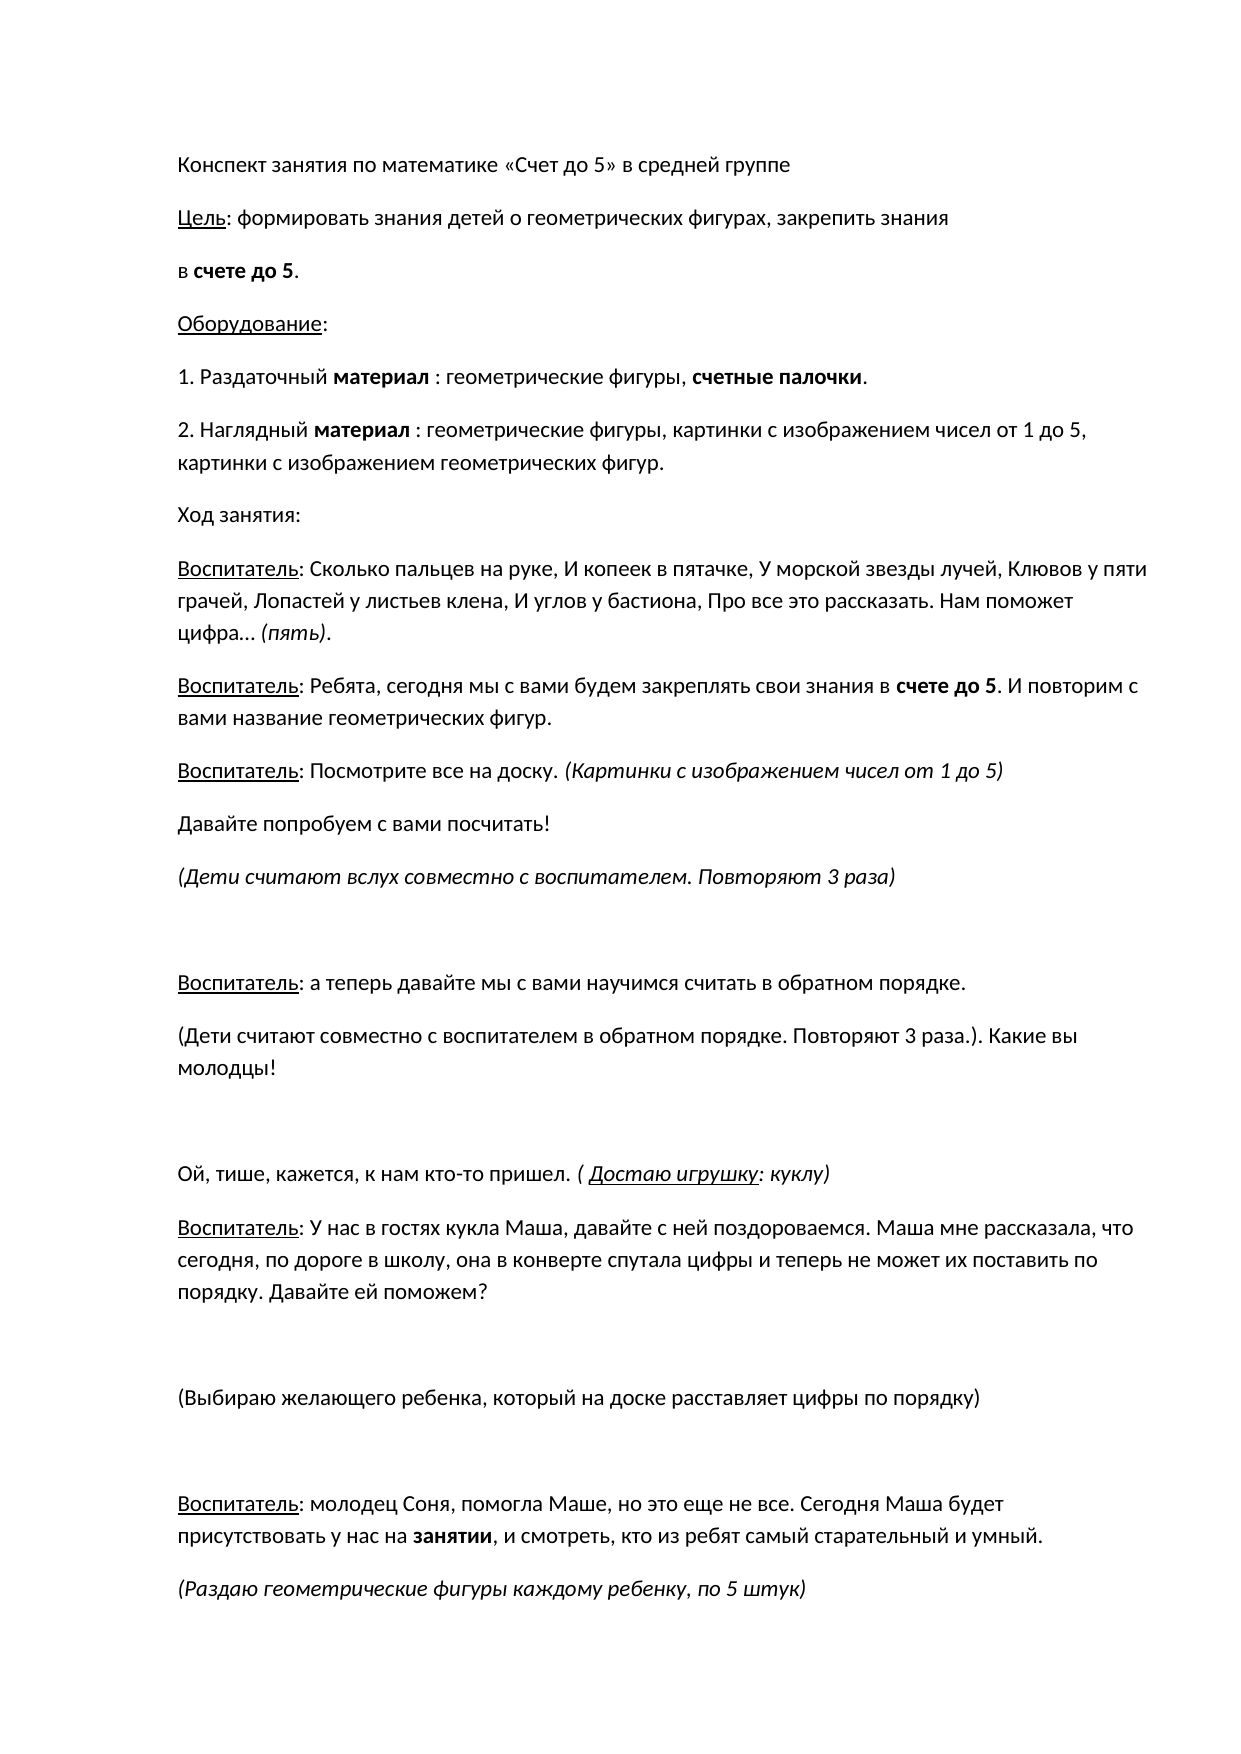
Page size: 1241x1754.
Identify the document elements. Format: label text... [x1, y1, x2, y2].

text Ход занятия: [177, 501, 1152, 529]
text в счете до 5. [177, 256, 1152, 284]
text Давайте попробуем с вами посчитать! [177, 809, 1152, 837]
text Воспитатель: а теперь давайте мы с вами научимся считать в обратном порядке. [177, 968, 1152, 996]
text (Дети считают совместно с воспитателем в обратном порядке. Повторяют 3 раза.). Какие вы молодцы! [177, 1021, 1152, 1082]
text Оборудование: [177, 309, 1152, 337]
text (Дети считают вслух совместно с воспитателем. Повторяют 3 раза) [177, 862, 1152, 890]
text Воспитатель: У нас в гостях кукла Маша, давайте с ней поздороваемся. Маша мне рассказала, что сегодня, по дороге в школу, она в конверте спутала цифры и теперь не может их поставить по порядку. Давайте ей поможем? [177, 1213, 1152, 1305]
text Воспитатель: Сколько пальцев на руке, И копеек в пятачке, У морской звезды лучей, Клювов у пяти грачей, Лопастей у листьев клена, И углов у бастиона, Про все это рассказать. Нам поможет цифра… (пять). [177, 554, 1152, 646]
text Воспитатель: Посмотрите все на доску. (Картинки с изображением чисел от 1 до 5) [177, 756, 1152, 784]
text Воспитатель: молодец Соня, помогла Маше, но это еще не все. Сегодня Маша будет присутствовать у нас на занятии, и смотреть, кто из ребят самый старательный и умный. [177, 1489, 1152, 1549]
text Воспитатель: Ребята, сегодня мы с вами будем закреплять свои знания в счете до 5. И повторим с вами название геометрических фигур. [177, 671, 1152, 731]
text Конспект занятия по математике «Счет до 5» в средней группе [177, 118, 1152, 178]
text (Выбираю желающего ребенка, который на доске расставляет цифры по порядку) [177, 1383, 1152, 1411]
text Цель: формировать знания детей о геометрических фигурах, закрепить знания [177, 203, 1152, 231]
text (Раздаю геометрические фигуры каждому ребенку, по 5 штук) [177, 1574, 1152, 1602]
text Ой, тише, кажется, к нам кто-то пришел. ( Достаю игрушку: куклу) [177, 1159, 1152, 1188]
text 1. Раздаточный материал : геометрические фигуры, счетные палочки. [177, 362, 1152, 390]
text 2. Наглядный материал : геометрические фигуры, картинки с изображением чисел от 1 до 5, картинки с изображением геометрических фигур. [177, 415, 1152, 476]
